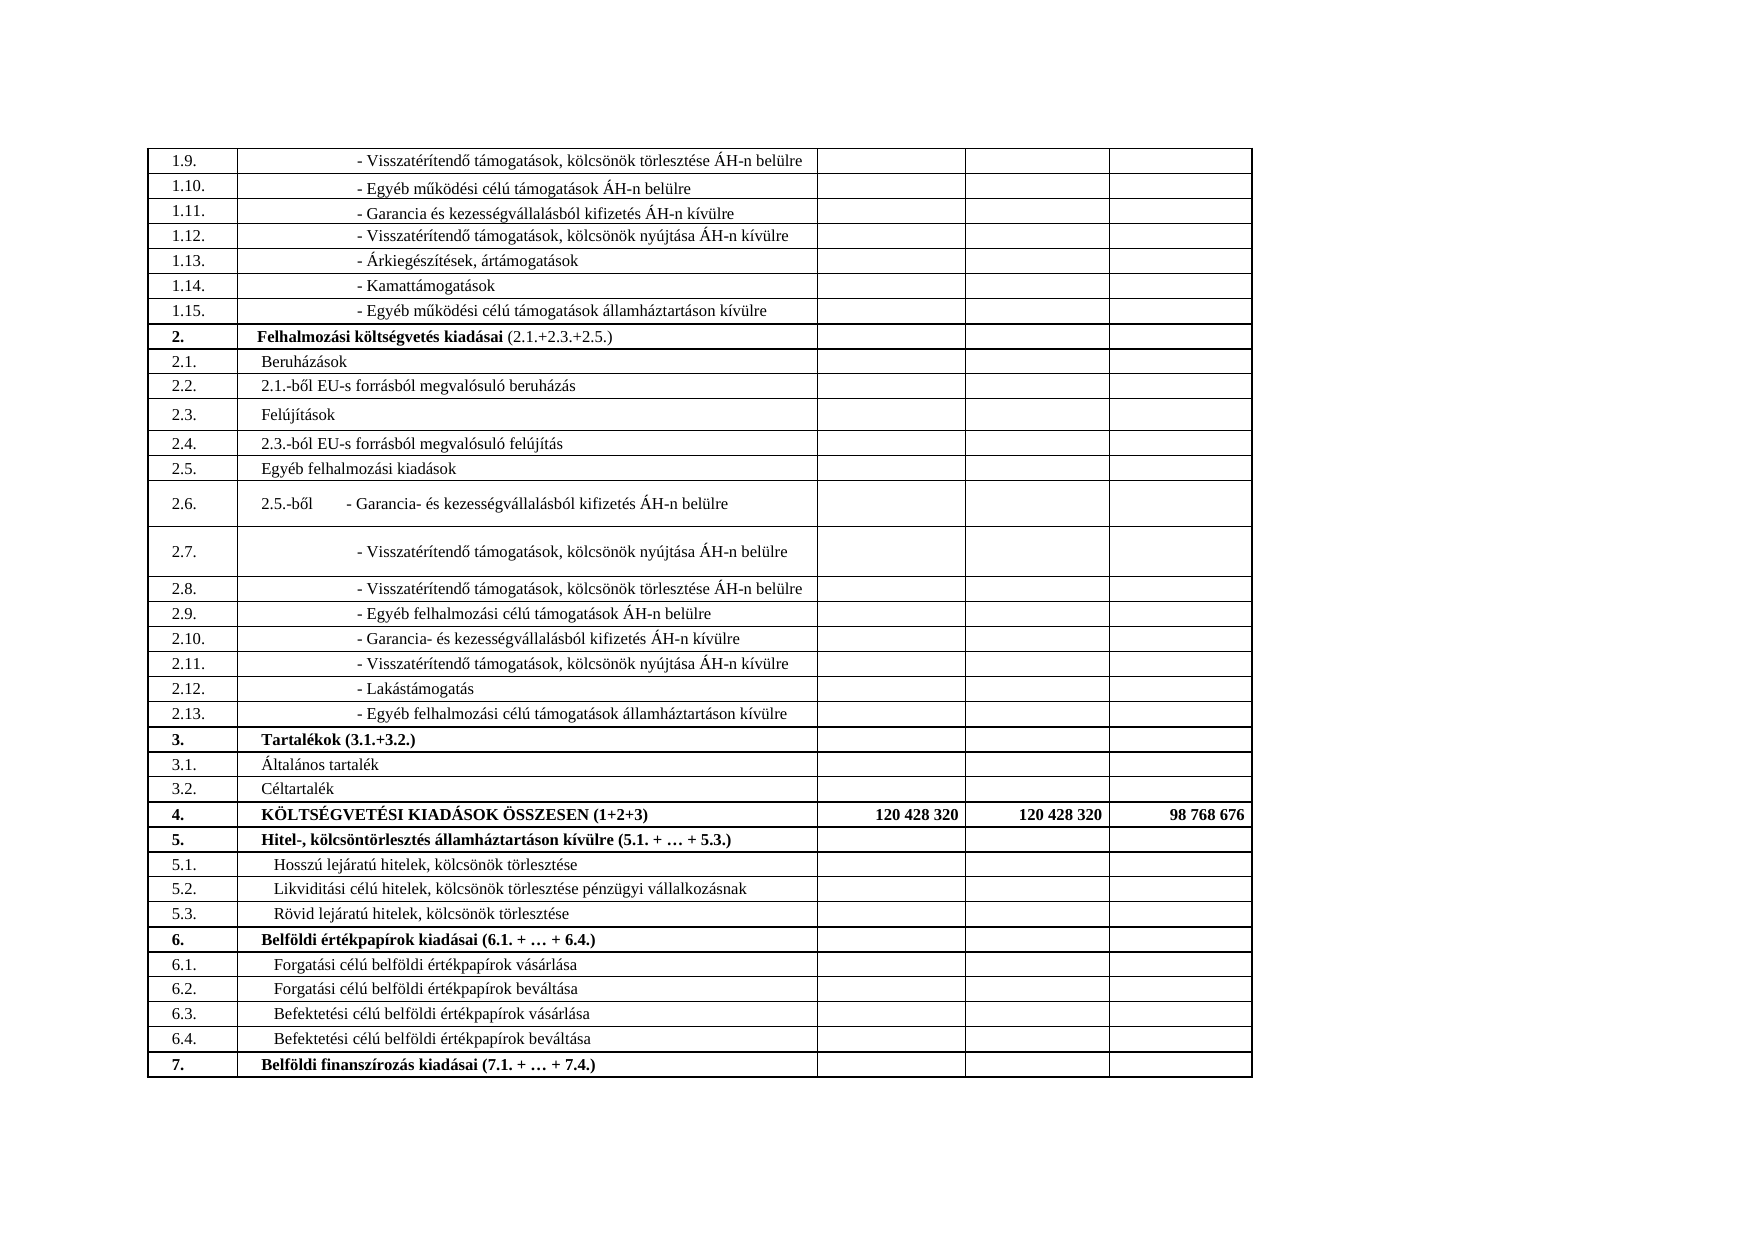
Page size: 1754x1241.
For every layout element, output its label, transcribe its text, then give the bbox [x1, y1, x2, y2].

table_cell 1.12. [149, 224, 237, 248]
table_cell [966, 481, 1109, 526]
table_cell [818, 1053, 965, 1076]
table_cell 120 428 320 [818, 803, 965, 826]
table_cell [1110, 274, 1251, 298]
table_cell [966, 431, 1109, 455]
table_cell [818, 828, 965, 851]
table_cell [966, 350, 1109, 373]
table_cell - Lakástámogatás [238, 677, 817, 701]
table_cell 1.9. [149, 149, 237, 173]
table_cell [1110, 602, 1251, 626]
table_cell [818, 928, 965, 951]
table_cell 1.11. [149, 199, 237, 223]
table_cell [966, 199, 1109, 223]
table_cell [966, 902, 1109, 926]
table_cell KÖLTSÉGVETÉSI KIADÁSOK ÖSSZESEN (1+2+3) [238, 803, 817, 826]
table_cell [966, 728, 1109, 751]
table_cell 2.12. [149, 677, 237, 701]
table_cell [966, 149, 1109, 173]
table_cell [966, 399, 1109, 430]
table_cell [818, 977, 965, 1001]
table_cell - Garancia és kezességvállalásból kifizetés ÁH-n kívülre [238, 199, 817, 223]
table_cell 2.11. [149, 652, 237, 676]
table_cell [966, 224, 1109, 248]
table_cell 6. [149, 928, 237, 951]
table_cell 2.3. [149, 399, 237, 430]
table_cell 2.3.-ból EU-s forrásból megvalósuló felújítás [238, 431, 817, 455]
table_cell [966, 928, 1109, 951]
table_cell [818, 481, 965, 526]
table_cell [1110, 702, 1251, 726]
table_cell 1.10. [149, 174, 237, 198]
table_cell Befektetési célú belföldi értékpapírok vásárlása [238, 1002, 817, 1026]
table_cell 2.5. [149, 456, 237, 480]
table_cell [1110, 299, 1251, 323]
table_cell 3.2. [149, 777, 237, 801]
table_cell Beruházások [238, 350, 817, 373]
table_cell Felújítások [238, 399, 817, 430]
table_cell [1110, 456, 1251, 480]
table_cell [818, 777, 965, 801]
table_cell 1.14. [149, 274, 237, 298]
table_cell [966, 627, 1109, 651]
table_cell 6.4. [149, 1027, 237, 1051]
table_cell Rövid lejáratú hitelek, kölcsönök törlesztése [238, 902, 817, 926]
table_cell [1110, 1053, 1251, 1076]
table_cell [1110, 577, 1251, 601]
table_cell [818, 677, 965, 701]
table_cell [818, 702, 965, 726]
table_cell [818, 431, 965, 455]
table_cell [1110, 677, 1251, 701]
table_cell Forgatási célú belföldi értékpapírok vásárlása [238, 953, 817, 976]
table_cell 2.10. [149, 627, 237, 651]
table_cell 1.15. [149, 299, 237, 323]
table_cell [818, 627, 965, 651]
table_cell - Visszatérítendő támogatások, kölcsönök nyújtása ÁH-n kívülre [238, 652, 817, 676]
table_cell 5.3. [149, 902, 237, 926]
table_cell Hosszú lejáratú hitelek, kölcsönök törlesztése [238, 853, 817, 876]
table_cell 2.1. [149, 350, 237, 373]
table_cell [818, 602, 965, 626]
table_cell [966, 652, 1109, 676]
table_cell - Visszatérítendő támogatások, kölcsönök nyújtása ÁH-n belülre [238, 527, 817, 576]
table_cell [818, 728, 965, 751]
table_cell [818, 577, 965, 601]
table_cell 5.1. [149, 853, 237, 876]
table_cell [966, 853, 1109, 876]
table_cell 1.13. [149, 249, 237, 273]
table_cell [1110, 431, 1251, 455]
table_cell [818, 753, 965, 776]
table_cell [966, 299, 1109, 323]
table_cell [1110, 953, 1251, 976]
table_cell - Visszatérítendő támogatások, kölcsönök nyújtása ÁH-n kívülre [238, 224, 817, 248]
table_cell [966, 456, 1109, 480]
table_cell [818, 877, 965, 901]
table_cell [818, 399, 965, 430]
table_cell Belföldi értékpapírok kiadásai (6.1. + … + 6.4.) [238, 928, 817, 951]
table_cell - Kamattámogatások [238, 274, 817, 298]
table_cell [818, 1002, 965, 1026]
table_cell 2.4. [149, 431, 237, 455]
table_cell [1110, 627, 1251, 651]
table_cell 2. [149, 325, 237, 348]
table_cell [1110, 224, 1251, 248]
table_cell 5. [149, 828, 237, 851]
table_cell [1110, 1027, 1251, 1051]
table_cell [818, 174, 965, 198]
table_cell [1110, 249, 1251, 273]
table_cell [1110, 350, 1251, 373]
table_cell [966, 274, 1109, 298]
table_cell [818, 274, 965, 298]
table_cell [818, 350, 965, 373]
table_cell 3. [149, 728, 237, 751]
table_cell [1110, 853, 1251, 876]
table_cell 2.6. [149, 481, 237, 526]
table_cell 6.1. [149, 953, 237, 976]
table_cell [1110, 902, 1251, 926]
table_cell [1110, 199, 1251, 223]
table_cell 6.3. [149, 1002, 237, 1026]
table_cell [966, 174, 1109, 198]
table_cell [966, 677, 1109, 701]
table_cell [818, 224, 965, 248]
table_cell 6.2. [149, 977, 237, 1001]
table_cell 2.7. [149, 527, 237, 576]
table_cell 7. [149, 1053, 237, 1076]
table_cell [818, 652, 965, 676]
table_cell Likviditási célú hitelek, kölcsönök törlesztése pénzügyi vállalkozásnak [238, 877, 817, 901]
table_cell [1110, 753, 1251, 776]
table_cell [1110, 828, 1251, 851]
table_cell Felhalmozási költségvetés kiadásai (2.1.+2.3.+2.5.) [238, 325, 817, 348]
table_cell [966, 828, 1109, 851]
table_cell [1110, 928, 1251, 951]
table_cell [966, 577, 1109, 601]
table_cell 5.2. [149, 877, 237, 901]
table_cell Tartalékok (3.1.+3.2.) [238, 728, 817, 751]
table_cell [966, 325, 1109, 348]
table_cell [966, 753, 1109, 776]
table_cell [818, 249, 965, 273]
table_cell [1110, 527, 1251, 576]
table_cell 2.9. [149, 602, 237, 626]
table_cell [966, 702, 1109, 726]
table_cell [1110, 374, 1251, 398]
table_cell [966, 374, 1109, 398]
table_cell Forgatási célú belföldi értékpapírok beváltása [238, 977, 817, 1001]
table_cell Belföldi finanszírozás kiadásai (7.1. + … + 7.4.) [238, 1053, 817, 1076]
table_cell [966, 877, 1109, 901]
table_cell [1110, 174, 1251, 198]
table_cell [818, 374, 965, 398]
table_cell [818, 527, 965, 576]
table_cell [818, 902, 965, 926]
table_cell [818, 149, 965, 173]
table_cell [1110, 977, 1251, 1001]
table_cell [966, 527, 1109, 576]
table_cell 2.5.-ből - Garancia- és kezességvállalásból kifizetés ÁH-n belülre [238, 481, 817, 526]
table_cell Hitel-, kölcsöntörlesztés államháztartáson kívülre (5.1. + … + 5.3.) [238, 828, 817, 851]
table_cell [1110, 728, 1251, 751]
table_cell 4. [149, 803, 237, 826]
table_cell [966, 977, 1109, 1001]
table_cell [818, 1027, 965, 1051]
table_cell [966, 1027, 1109, 1051]
table_cell [818, 299, 965, 323]
table_cell Egyéb felhalmozási kiadások [238, 456, 817, 480]
table_cell Befektetési célú belföldi értékpapírok beváltása [238, 1027, 817, 1051]
table_cell [1110, 652, 1251, 676]
table_cell [1110, 877, 1251, 901]
table_cell - Árkiegészítések, ártámogatások [238, 249, 817, 273]
table_cell [818, 325, 965, 348]
table_cell [966, 602, 1109, 626]
table_cell - Visszatérítendő támogatások, kölcsönök törlesztése ÁH-n belülre [238, 149, 817, 173]
table_cell [1110, 777, 1251, 801]
table_cell 3.1. [149, 753, 237, 776]
table_cell - Egyéb felhalmozási célú támogatások ÁH-n belülre [238, 602, 817, 626]
table_cell 2.1.-ből EU-s forrásból megvalósuló beruházás [238, 374, 817, 398]
table_cell [1110, 325, 1251, 348]
table_cell [818, 853, 965, 876]
table_cell [1110, 399, 1251, 430]
table_cell 2.8. [149, 577, 237, 601]
table_cell - Egyéb felhalmozási célú támogatások államháztartáson kívülre [238, 702, 817, 726]
table_cell - Garancia- és kezességvállalásból kifizetés ÁH-n kívülre [238, 627, 817, 651]
table_cell [1110, 1002, 1251, 1026]
table_cell - Egyéb működési célú támogatások ÁH-n belülre [238, 174, 817, 198]
table_cell Általános tartalék [238, 753, 817, 776]
table_cell [818, 199, 965, 223]
table_cell - Visszatérítendő támogatások, kölcsönök törlesztése ÁH-n belülre [238, 577, 817, 601]
table_cell - Egyéb működési célú támogatások államháztartáson kívülre [238, 299, 817, 323]
table_cell [966, 953, 1109, 976]
table_cell 120 428 320 [966, 803, 1109, 826]
table_cell [966, 1002, 1109, 1026]
table_cell 98 768 676 [1110, 803, 1251, 826]
table_cell Céltartalék [238, 777, 817, 801]
table_cell [1110, 481, 1251, 526]
table_cell [966, 777, 1109, 801]
table_cell [966, 1053, 1109, 1076]
table_cell [818, 456, 965, 480]
table_cell 2.13. [149, 702, 237, 726]
table_cell 2.2. [149, 374, 237, 398]
table_cell [966, 249, 1109, 273]
table_cell [1110, 149, 1251, 173]
table_cell [818, 953, 965, 976]
